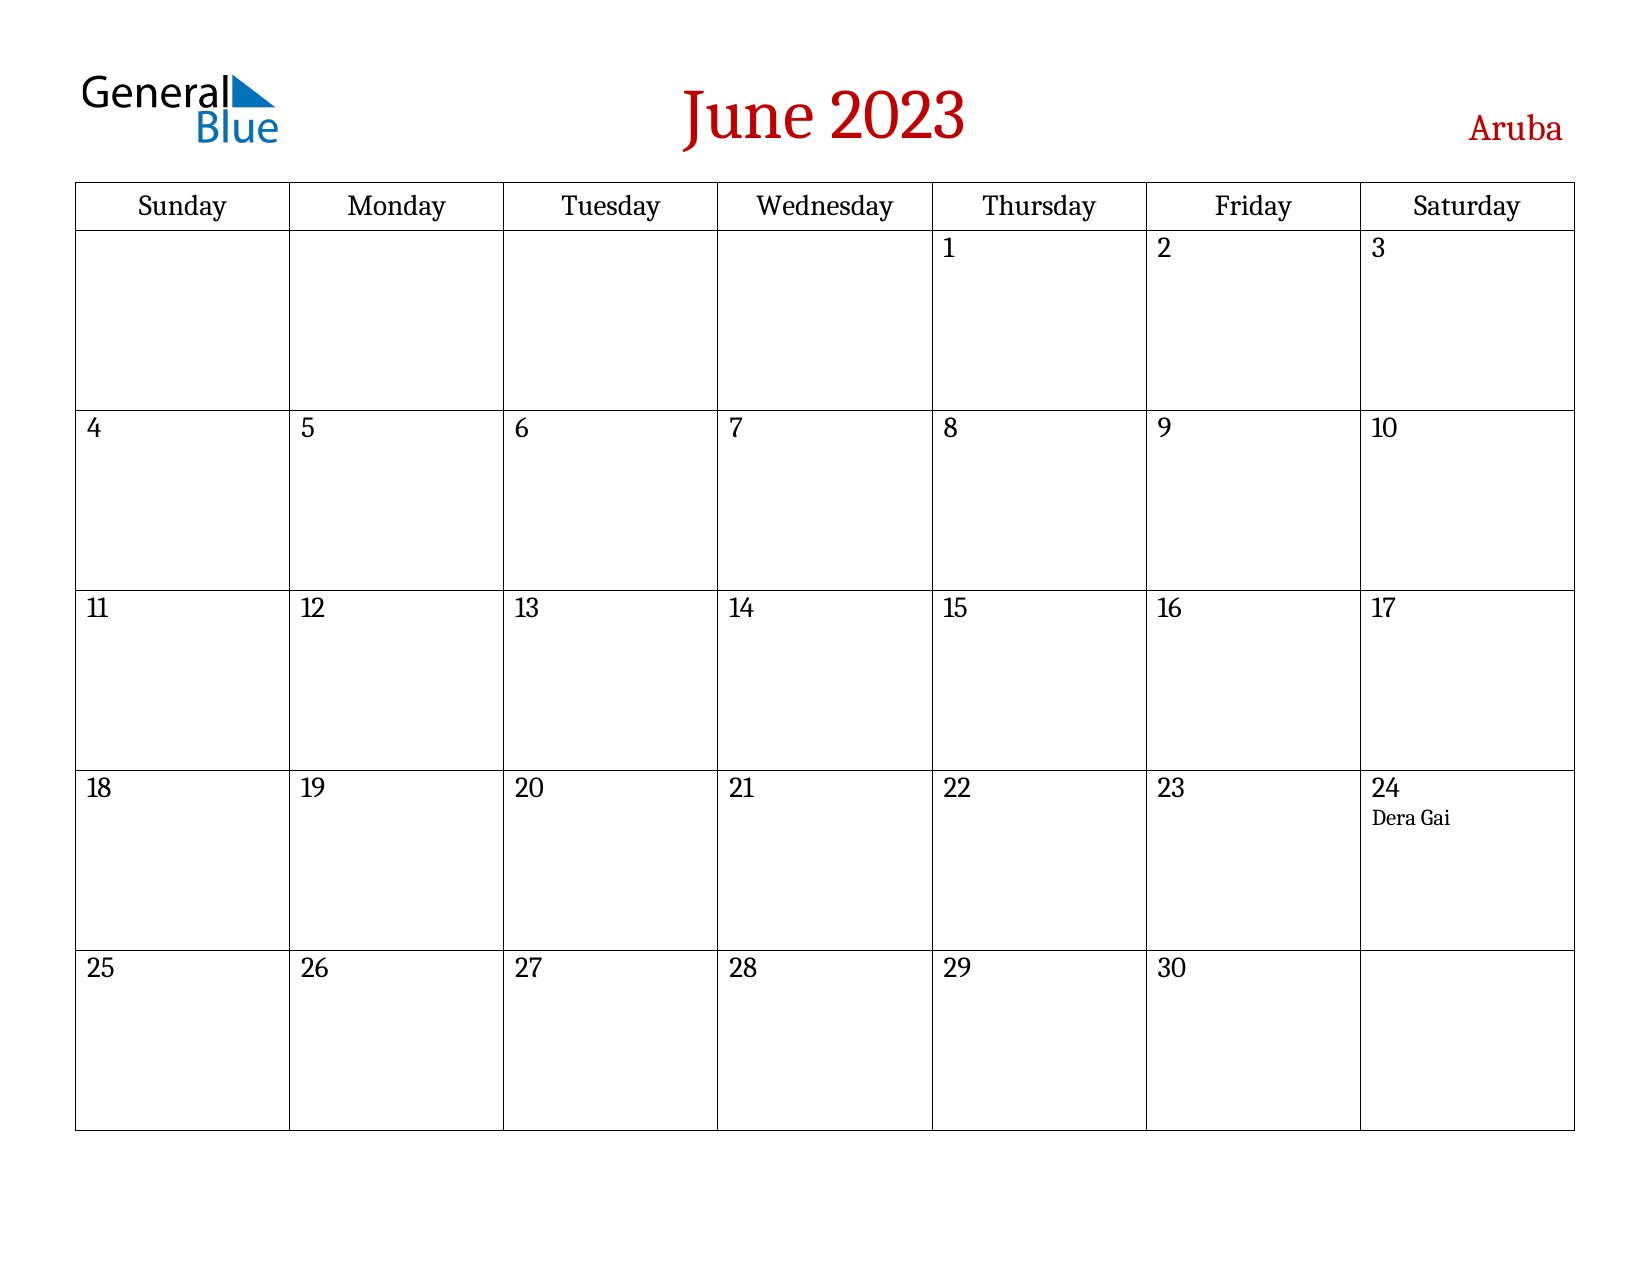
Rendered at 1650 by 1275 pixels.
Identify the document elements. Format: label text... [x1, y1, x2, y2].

table_cell 29 [933, 951, 1146, 985]
table_cell 12 [290, 591, 503, 625]
table_cell 15 [933, 591, 1146, 625]
table_cell [290, 985, 503, 1130]
table_cell 16 [1147, 591, 1360, 625]
picture [82, 75, 278, 143]
table_cell [504, 985, 717, 1130]
table_cell [504, 625, 717, 770]
table_cell [718, 985, 932, 1130]
table_cell [504, 265, 717, 410]
table_cell Tuesday [504, 183, 717, 230]
table_cell [76, 625, 289, 770]
table_cell [1147, 985, 1360, 1130]
table_cell 21 [718, 771, 932, 805]
table_cell [76, 985, 289, 1130]
table_cell [76, 231, 289, 264]
table_cell Wednesday [718, 183, 932, 230]
table_cell [290, 625, 503, 770]
table_cell 13 [504, 591, 717, 625]
table_cell [1147, 625, 1360, 770]
table_header June 2023 [504, 75, 1146, 182]
table_cell Monday [290, 183, 503, 230]
table_cell [1361, 625, 1574, 770]
table_cell [1361, 265, 1574, 410]
table_cell [718, 231, 932, 264]
table_cell 7 [718, 411, 932, 444]
table_cell [504, 805, 717, 950]
table_cell 27 [504, 951, 717, 985]
table_cell [1361, 985, 1574, 1130]
table_cell Saturday [1361, 183, 1574, 230]
table_cell [1147, 265, 1360, 410]
table_cell 19 [290, 771, 503, 805]
table_cell [1147, 805, 1360, 950]
table_cell 1 [933, 231, 1146, 264]
table_cell [933, 265, 1146, 410]
table_cell 30 [1147, 951, 1360, 985]
table_cell 9 [1147, 411, 1360, 444]
table_cell [933, 625, 1146, 770]
table_cell [718, 265, 932, 410]
table_cell [504, 445, 717, 590]
table_cell [718, 445, 932, 590]
table_cell [504, 231, 717, 264]
table_cell 20 [504, 771, 717, 805]
table_cell 3 [1361, 231, 1574, 264]
table_cell Friday [1147, 183, 1360, 230]
table_cell [1147, 445, 1360, 590]
table_cell 23 [1147, 771, 1360, 805]
table_cell [76, 445, 289, 590]
table_cell [290, 805, 503, 950]
table_cell Dera Gai [1361, 805, 1574, 950]
table_cell 25 [76, 951, 289, 985]
table_cell [718, 805, 932, 950]
table_cell [290, 265, 503, 410]
table_cell 6 [504, 411, 717, 444]
table_cell 4 [76, 411, 289, 444]
table_cell [933, 445, 1146, 590]
table_cell [718, 625, 932, 770]
table_cell [290, 445, 503, 590]
table_cell 2 [1147, 231, 1360, 264]
table_cell 11 [76, 591, 289, 625]
table_cell 26 [290, 951, 503, 985]
table_cell Thursday [933, 183, 1146, 230]
table_header [76, 75, 503, 182]
table_cell [1361, 445, 1574, 590]
table_cell [290, 231, 503, 264]
table_cell 22 [933, 771, 1146, 805]
table_cell 24 [1361, 771, 1574, 805]
table_header Aruba [1146, 75, 1574, 182]
table_cell Sunday [76, 183, 289, 230]
table_cell 18 [76, 771, 289, 805]
table_cell [76, 805, 289, 950]
table_cell [76, 265, 289, 410]
table_cell 8 [933, 411, 1146, 444]
table_cell 17 [1361, 591, 1574, 625]
table_cell [1361, 951, 1574, 985]
table_cell 10 [1361, 411, 1574, 444]
table_cell 14 [718, 591, 932, 625]
table_cell [933, 805, 1146, 950]
table_cell 5 [290, 411, 503, 444]
table_cell [933, 985, 1146, 1130]
table_cell 28 [718, 951, 932, 985]
